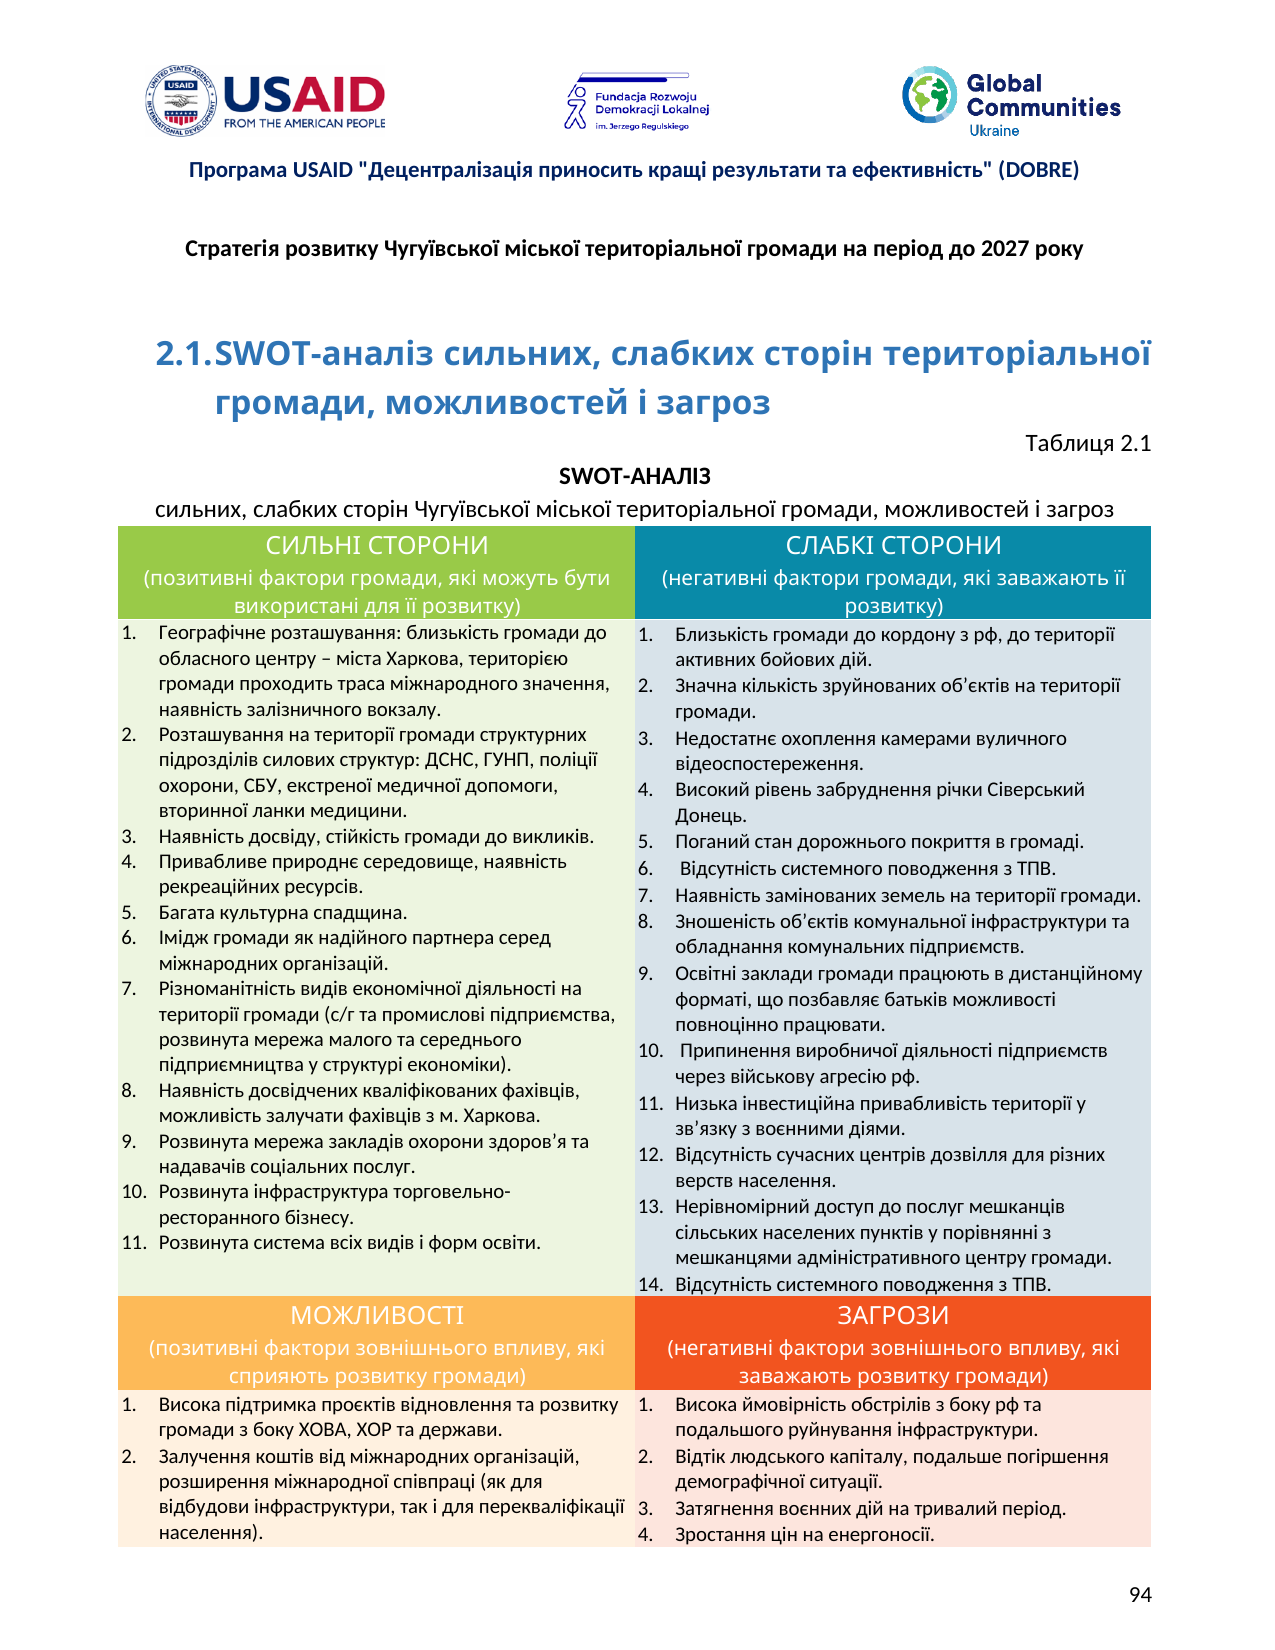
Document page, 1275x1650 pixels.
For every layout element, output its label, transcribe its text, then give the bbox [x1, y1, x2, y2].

text Таблиця 2.1 [118, 428, 1152, 458]
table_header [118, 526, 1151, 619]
text сильних, слабких сторін Чугуївської міської територіальної громади, можливостей і загроз [118, 493, 1152, 524]
picture [562, 67, 712, 134]
picture [145, 65, 386, 137]
picture [897, 61, 1125, 140]
subtitle SWOT-аналіз сильних, слабких сторін територіальної громади, можливостей і загроз [155, 330, 1152, 424]
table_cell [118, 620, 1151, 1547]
text SWOT-АНАЛІЗ [118, 461, 1152, 491]
